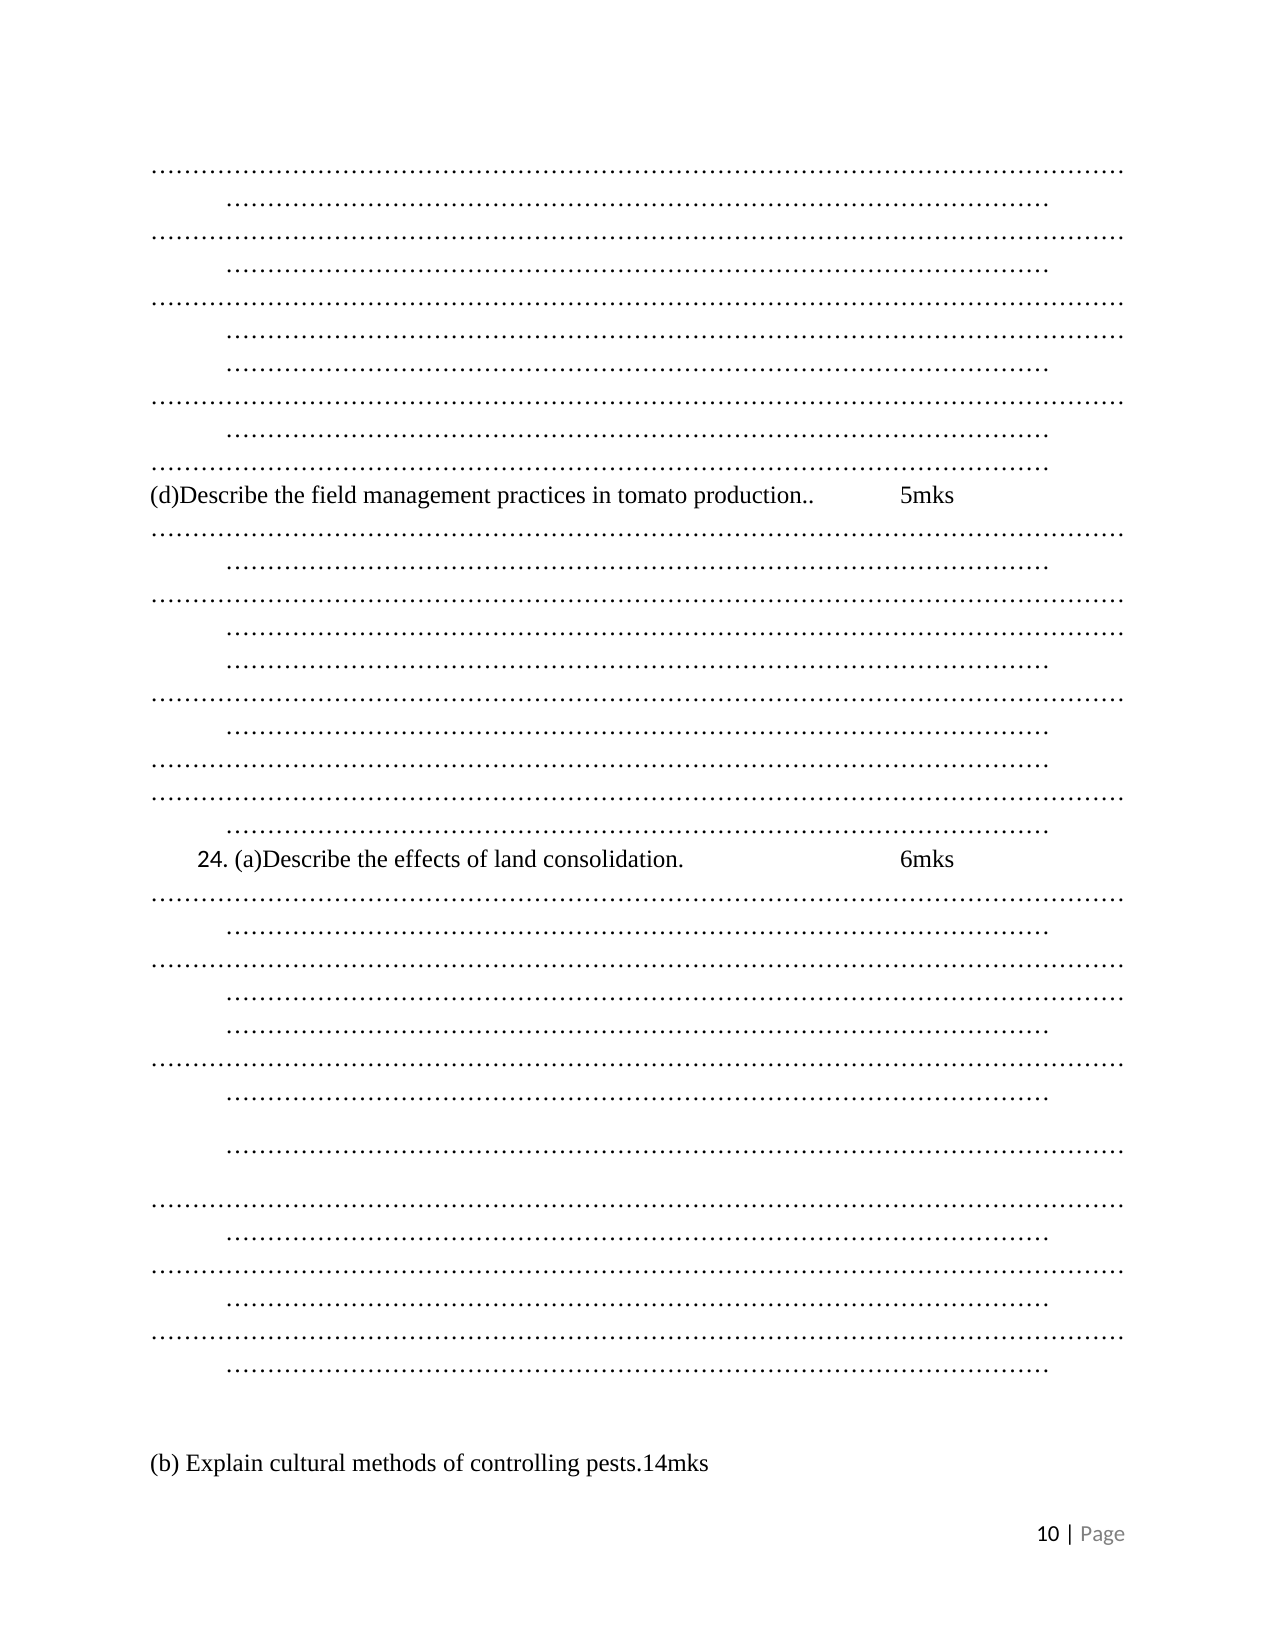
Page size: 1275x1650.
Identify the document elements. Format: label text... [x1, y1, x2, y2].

text ……………………………………………………………………………………………………………………………………………………………………………………………… [150, 381, 1125, 443]
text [150, 1316, 1125, 1378]
list (a)Describe the effects of land consolidation. 6mks [197, 843, 1125, 874]
text ……………………………………………………………………………………………………………………………………………………………………………………………… [150, 777, 1125, 839]
text (d)Describe the field management practices in tomato production.. 5mks [150, 480, 1125, 509]
text ……………………………………………………………………………………………………………………………………………………………………………………………… [150, 1043, 1125, 1105]
text ……………………………………………………………………………………………………………………………………………………………………………………………… [150, 878, 1125, 940]
text ……………………………………………………………………………………………………………………………………………………………………………………………………………………………………………………………………………………………… [150, 579, 1125, 674]
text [150, 216, 1125, 278]
text ……………………………………………………………………………………………… [225, 1130, 1125, 1159]
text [150, 150, 1125, 212]
text ……………………………………………………………………………………………………………………………………………………………………………………………… [150, 513, 1125, 575]
text ……………………………………………………………………………………………………………………………………………………………………………………………………………………………………………………………………………………………… [150, 944, 1125, 1039]
text ……………………………………………………………………………………………… [150, 744, 1125, 773]
text (b) Explain cultural methods of controlling pests.14mks [150, 1448, 1125, 1477]
text ……………………………………………………………………………………………………………………………………………………………………………………………………………………………………………………………………………………………… [150, 282, 1125, 377]
text ……………………………………………………………………………………………… [150, 447, 1125, 476]
text ……………………………………………………………………………………………………………………………………………………………………………………………… [150, 1184, 1125, 1246]
text ……………………………………………………………………………………………………………………………………………………………………………………………… [150, 678, 1125, 740]
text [150, 1250, 1125, 1312]
